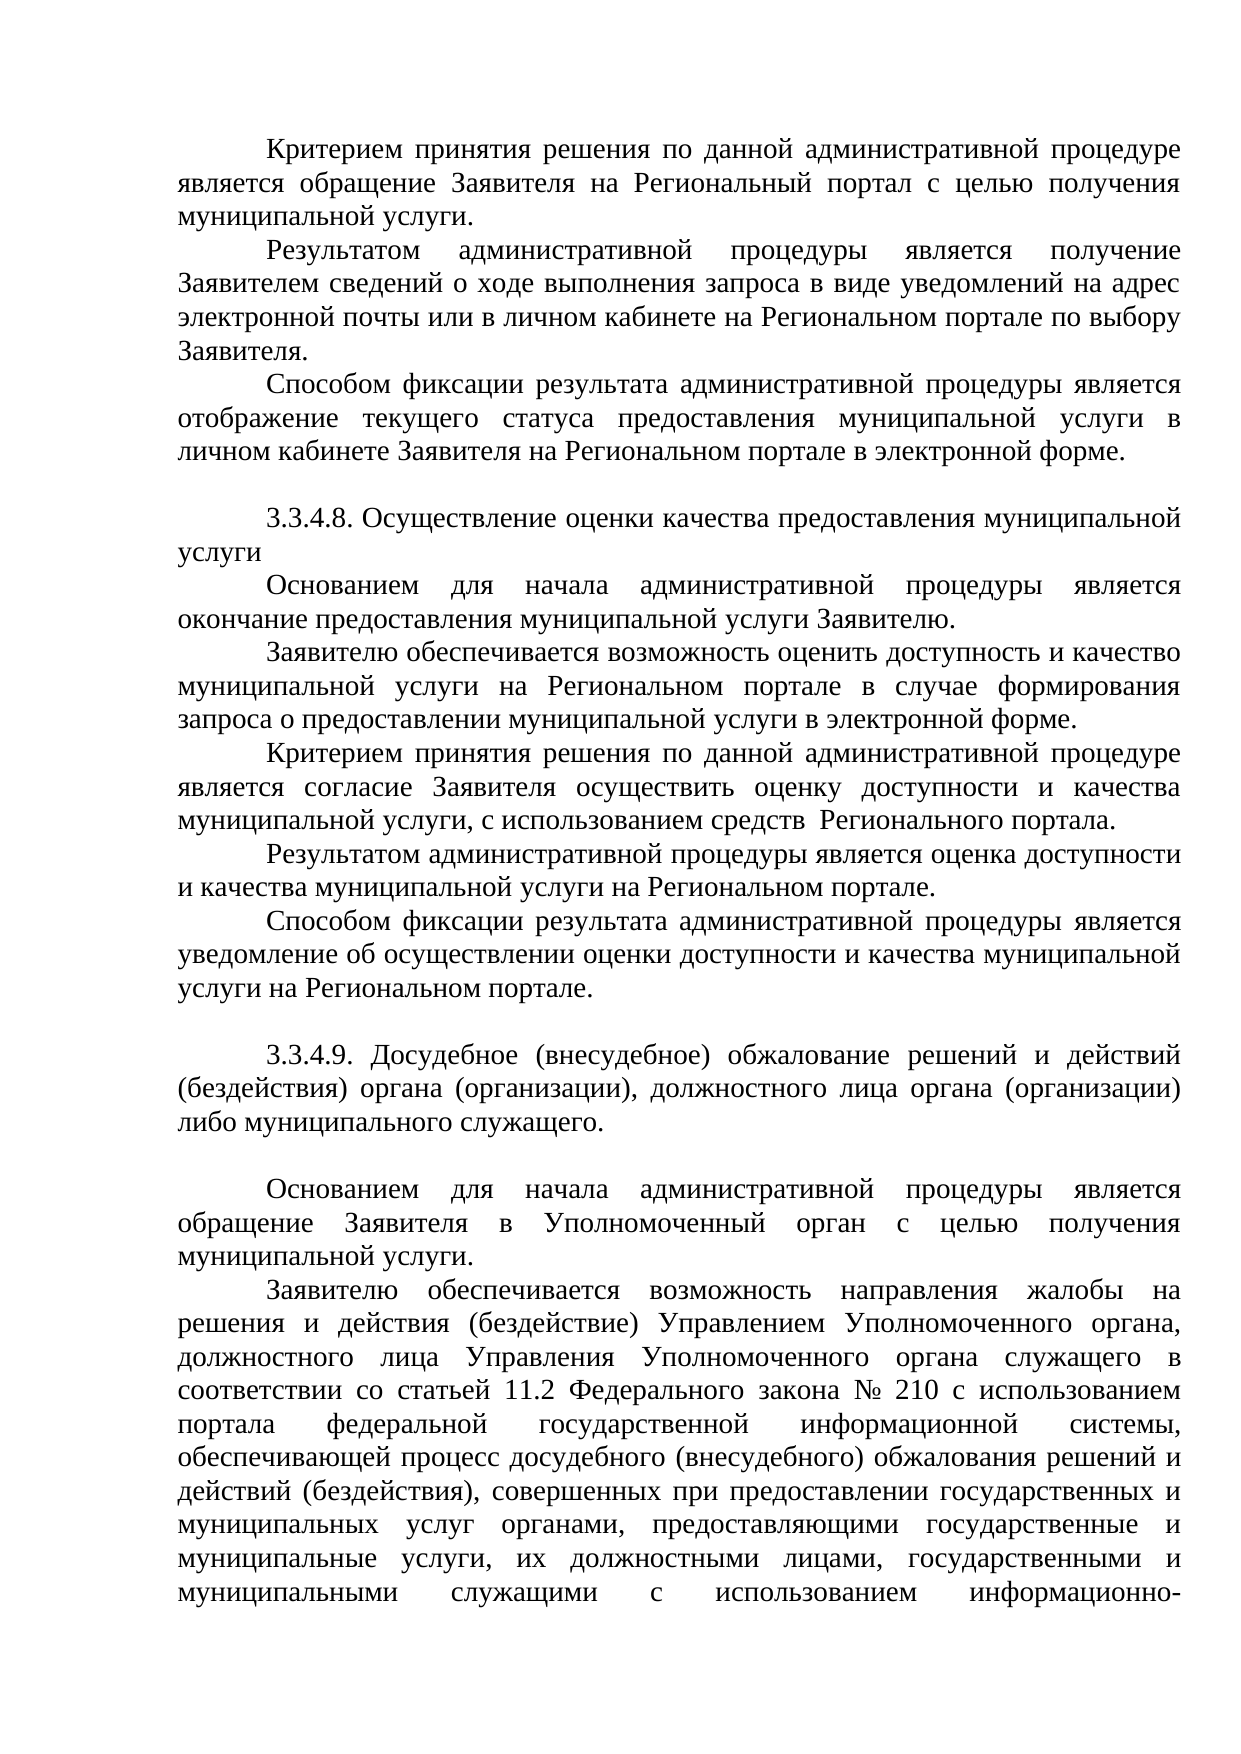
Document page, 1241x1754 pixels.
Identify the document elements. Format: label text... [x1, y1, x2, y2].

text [177, 1272, 1181, 1607]
text Способом фиксации результата административной процедуры является уведомление об осуществлении оценки доступности и качества муниципальной услуги на Региональном портале. [177, 903, 1181, 1003]
text Критерием принятия решения по данной административной процедуре является обращение Заявителя на Региональный портал с целью получения муниципальной услуги. [177, 131, 1181, 232]
text Основанием для начала административной процедуры является обращение Заявителя в Уполномоченный орган с целью получения муниципальной услуги. [177, 1171, 1181, 1272]
text Результатом административной процедуры является оценка доступности и качества муниципальной услуги на Региональном портале. [177, 836, 1181, 903]
text Критерием принятия решения по данной административной процедуре является согласие Заявителя осуществить оценку доступности и качества муниципальной услуги, с использованием средств Регионального портала. [177, 735, 1181, 836]
text Результатом административной процедуры является получение Заявителем сведений о ходе выполнения запроса в виде уведомлений на адрес электронной почты или в личном кабинете на Региональном портале по выбору Заявителя. [177, 232, 1181, 366]
text 3.3.4.9. Досудебное (внесудебное) обжалование решений и действий (бездействия) органа (организации), должностного лица органа (организации) либо муниципального служащего. [177, 1037, 1181, 1138]
text Заявителю обеспечивается возможность оценить доступность и качество муниципальной услуги на Региональном портале в случае формирования запроса о предоставлении муниципальной услуги в электронной форме. [177, 634, 1181, 735]
text 3.3.4.8. Осуществление оценки качества предоставления муниципальной услуги [177, 500, 1181, 567]
text Основанием для начала административной процедуры является окончание предоставления муниципальной услуги Заявителю. [177, 567, 1181, 634]
text Способом фиксации результата административной процедуры является отображение текущего статуса предоставления муниципальной услуги в личном кабинете Заявителя на Региональном портале в электронной форме. [177, 366, 1181, 467]
